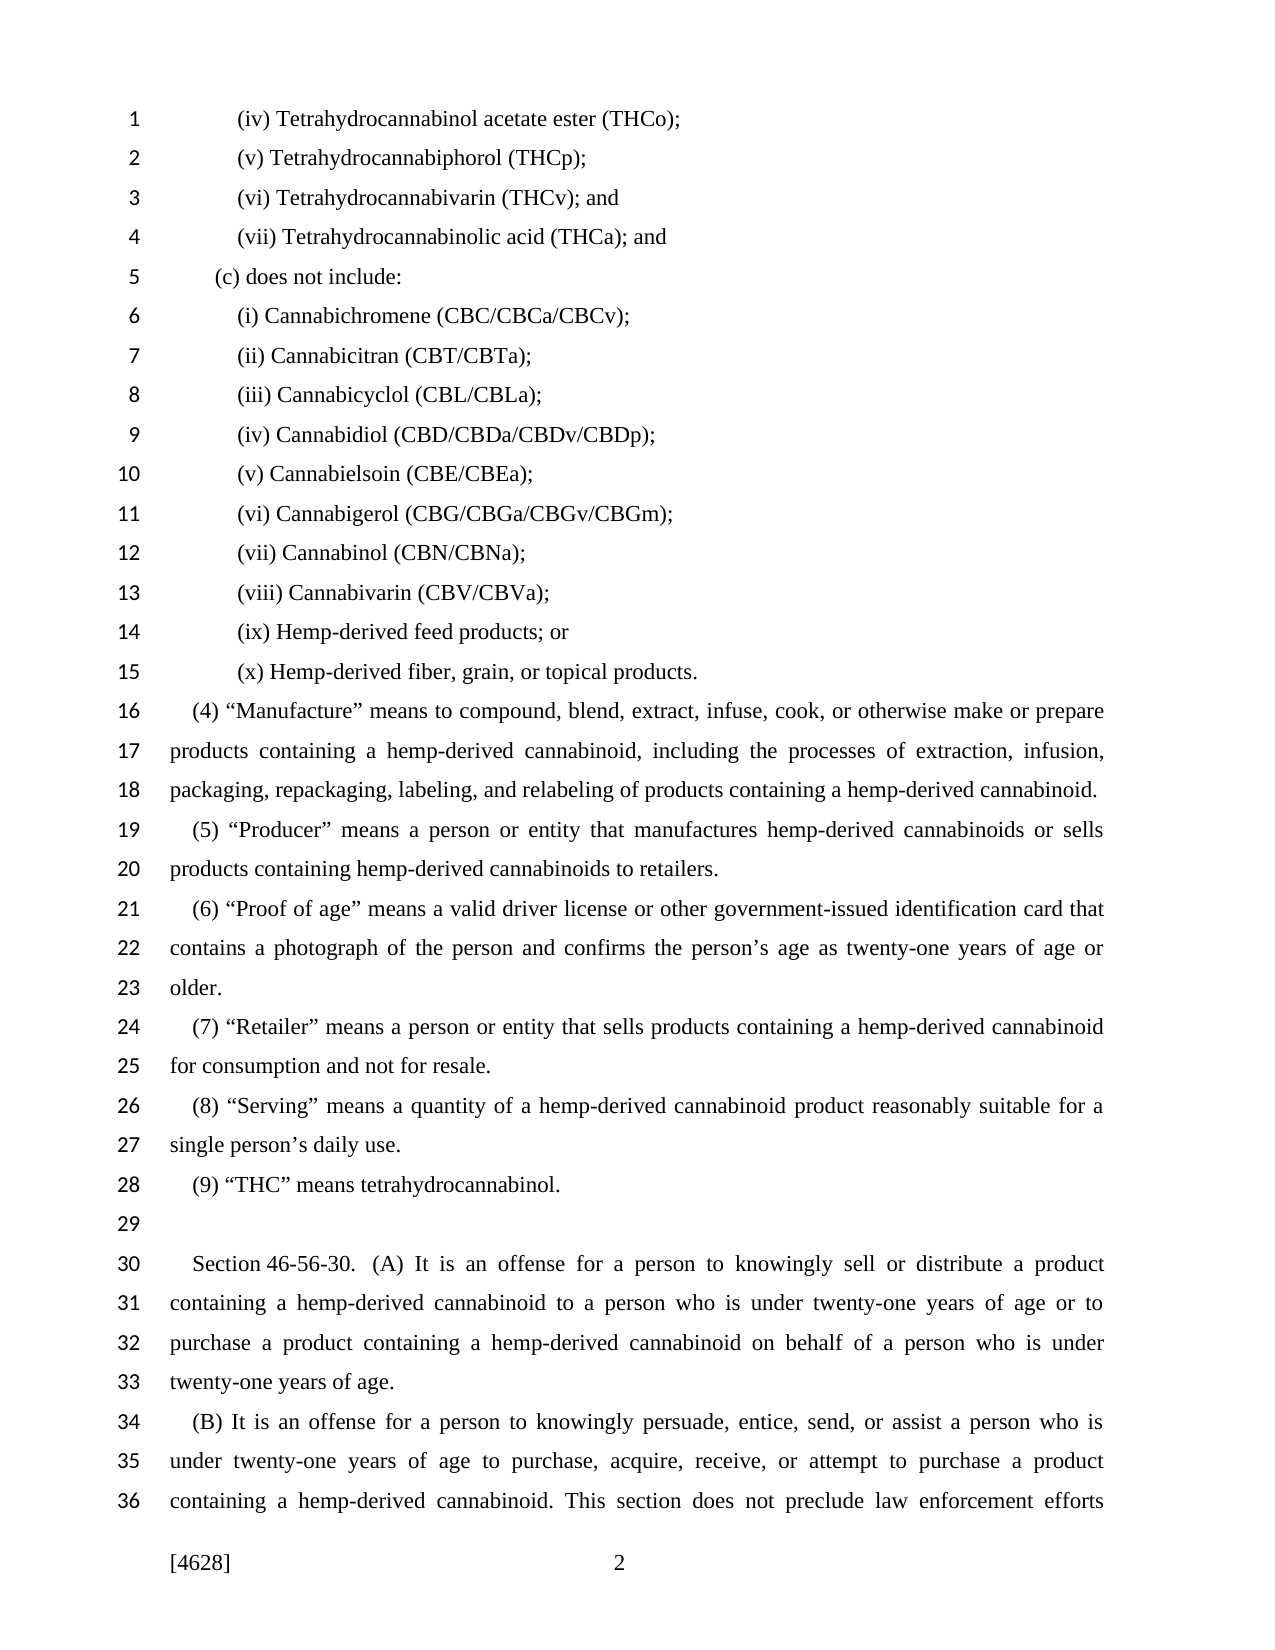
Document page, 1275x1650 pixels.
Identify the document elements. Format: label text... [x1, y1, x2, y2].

text (v) Cannabielsoin (CBE/CBEa); [169, 460, 1106, 487]
text (vii) Tetrahydrocannabinolic acid (THCa); and [169, 223, 1106, 250]
text (4) “Manufacture” means to compound, blend, extract, infuse, cook, or otherwise make or prepare products containing a hemp-derived cannabinoid, including the processes of extraction, infusion, packaging, repackaging, labeling, and relabeling of products containing a hemp-derived cannabinoid. [169, 697, 1106, 802]
text (ix) Hemp-derived feed products; or [169, 618, 1106, 644]
text (iv) Tetrahydrocannabinol acetate ester (THCo); [169, 105, 1106, 131]
text (iv) Cannabidiol (CBD/CBDa/CBDv/CBDp); [169, 421, 1106, 447]
text (vi) Tetrahydrocannabivarin (THCv); and [169, 184, 1106, 210]
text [169, 1408, 1106, 1513]
text (iii) Cannabicyclol (CBL/CBLa); [169, 381, 1106, 408]
text (vi) Cannabigerol (CBG/CBGa/CBGv/CBGm); [169, 500, 1106, 526]
text Section 46-56-30. (A) It is an offense for a person to knowingly sell or distribute a product containing a hemp-derived cannabinoid to a person who is under twenty-one years of age or to purchase a product containing a hemp-derived cannabinoid on behalf of a person who is under twenty-one years of age. [169, 1250, 1106, 1395]
text (vii) Cannabinol (CBN/CBNa); [169, 539, 1106, 566]
text (6) “Proof of age” means a valid driver license or other government-issued identification card that contains a photograph of the person and confirms the person’s age as twenty-one years of age or older. [169, 894, 1106, 1000]
text (7) “Retailer” means a person or entity that sells products containing a hemp-derived cannabinoid for consumption and not for resale. [169, 1013, 1106, 1079]
text (v) Tetrahydrocannabiphorol (THCp); [169, 144, 1106, 171]
text (5) “Producer” means a person or entity that manufactures hemp-derived cannabinoids or sells products containing hemp-derived cannabinoids to retailers. [169, 816, 1106, 881]
text (x) Hemp-derived fiber, grain, or topical products. [169, 658, 1106, 684]
text (8) “Serving” means a quantity of a hemp-derived cannabinoid product reasonably suitable for a single person’s daily use. [169, 1092, 1106, 1158]
text (viii) Cannabivarin (CBV/CBVa); [169, 579, 1106, 605]
text (c) does not include: [169, 263, 1106, 289]
text (ii) Cannabicitran (CBT/CBTa); [169, 342, 1106, 368]
text (i) Cannabichromene (CBC/CBCa/CBCv); [169, 302, 1106, 329]
text (9) “THC” means tetrahydrocannabinol. [169, 1171, 1106, 1197]
